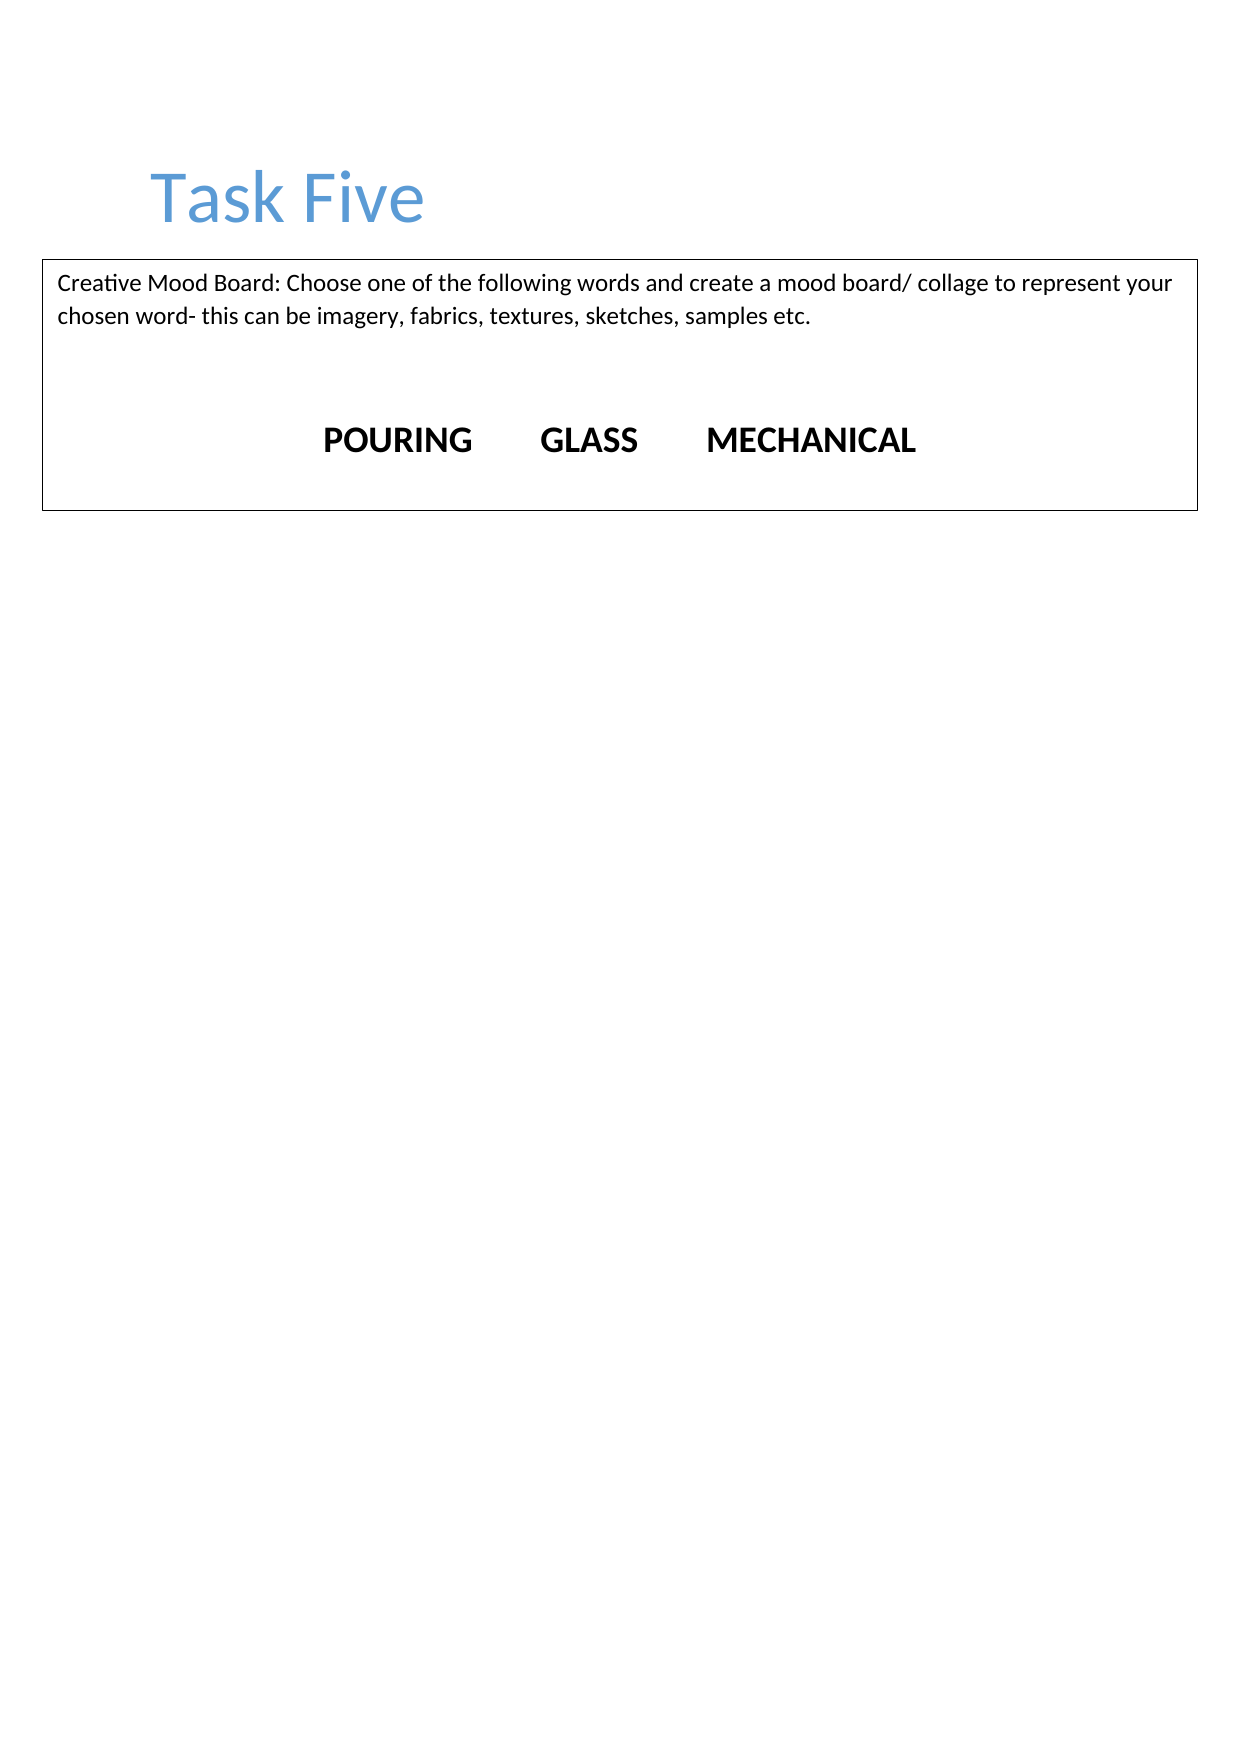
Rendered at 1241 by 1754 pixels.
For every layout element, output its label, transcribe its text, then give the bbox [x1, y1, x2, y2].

text Task Five [150, 150, 1090, 242]
